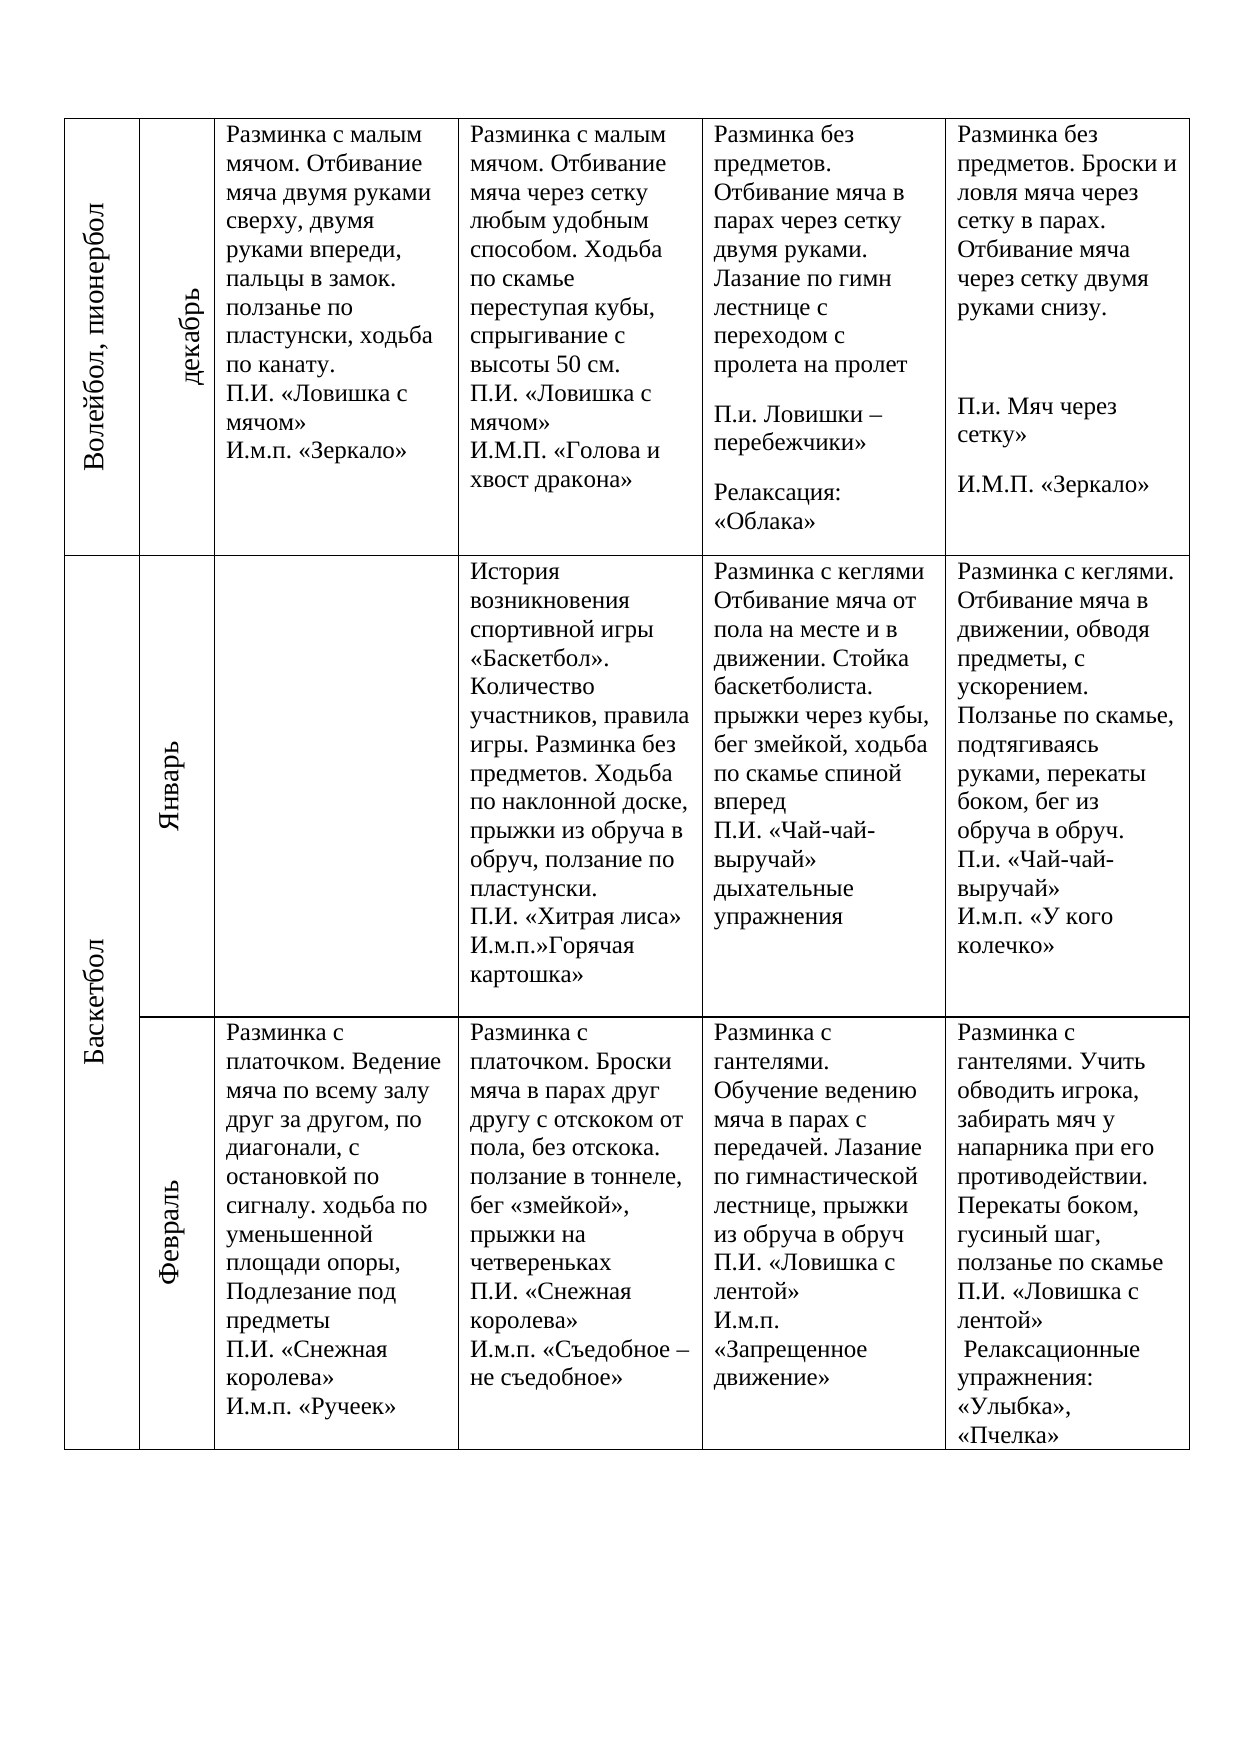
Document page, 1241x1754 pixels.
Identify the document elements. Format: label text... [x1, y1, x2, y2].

table_cell Разминка с малым мячом. Отбивание мяча двумя руками сверху, двумя руками впереди, пальцы в замок. ползанье по пластунски, ходьба по канату. П.И. «Ловишка с мячом» И.м.п. «Зеркало» [215, 119, 458, 555]
table_cell Разминка без предметов. Броски и ловля мяча через сетку в парах. Отбивание мяча через сетку двумя руками снизу. П.и. Мяч через сетку» И.М.П. «Зеркало» [946, 119, 1189, 555]
table_cell Баскетбол [65, 556, 139, 1449]
table_cell Разминка с платочком. Броски мяча в парах друг другу с отскоком от пола, без отскока. ползание в тоннеле, бег «змейкой», прыжки на четвереньках П.И. «Снежная королева» И.м.п. «Съедобное – не съедобное» [459, 1018, 702, 1449]
table_cell Разминка с гантелями. Учить обводить игрока, забирать мяч у напарника при его противодействии. Перекаты боком, гусиный шаг, ползанье по скамье П.И. «Ловишка с лентой» Релаксационные упражнения: «Улыбка», «Пчелка» [946, 1018, 1189, 1449]
table_cell Разминка с кеглями. Отбивание мяча в движении, обводя предметы, с ускорением. Ползанье по скамье, подтягиваясь руками, перекаты боком, бег из обруча в обруч. П.и. «Чай-чай-выручай» И.м.п. «У кого колечко» [946, 556, 1189, 1016]
table_cell Разминка с платочком. Ведение мяча по всему залу друг за другом, по диагонали, с остановкой по сигналу. ходьба по уменьшенной площади опоры, Подлезание под предметы П.И. «Снежная королева» И.м.п. «Ручеек» [215, 1018, 458, 1449]
table_cell Февраль [140, 1018, 214, 1449]
table_cell Разминка с кеглями Отбивание мяча от пола на месте и в движении. Стойка баскетболиста. прыжки через кубы, бег змейкой, ходьба по скамье спиной вперед П.И. «Чай-чай-выручай» дыхательные упражнения [703, 556, 945, 1016]
table_cell декабрь [140, 119, 214, 555]
table_cell Январь [140, 556, 214, 1016]
table_cell История возникновения спортивной игры «Баскетбол». Количество участников, правила игры. Разминка без предметов. Ходьба по наклонной доске, прыжки из обруча в обруч, ползание по пластунски. П.И. «Хитрая лиса» И.м.п.»Горячая картошка» [459, 556, 702, 1016]
table_cell [215, 556, 458, 1016]
table_cell Разминка с малым мячом. Отбивание мяча через сетку любым удобным способом. Ходьба по скамье переступая кубы, спрыгивание с высоты 50 см. П.И. «Ловишка с мячом» И.М.П. «Голова и хвост дракона» [459, 119, 702, 555]
table_cell Разминка без предметов. Отбивание мяча в парах через сетку двумя руками. Лазание по гимн лестнице с переходом с пролета на пролет П.и. Ловишки – перебежчики» Релаксация: «Облака» [703, 119, 945, 555]
table_cell Разминка с гантелями. Обучение ведению мяча в парах с передачей. Лазание по гимнастической лестнице, прыжки из обруча в обруч П.И. «Ловишка с лентой» И.м.п. «Запрещенное движение» [703, 1018, 945, 1449]
